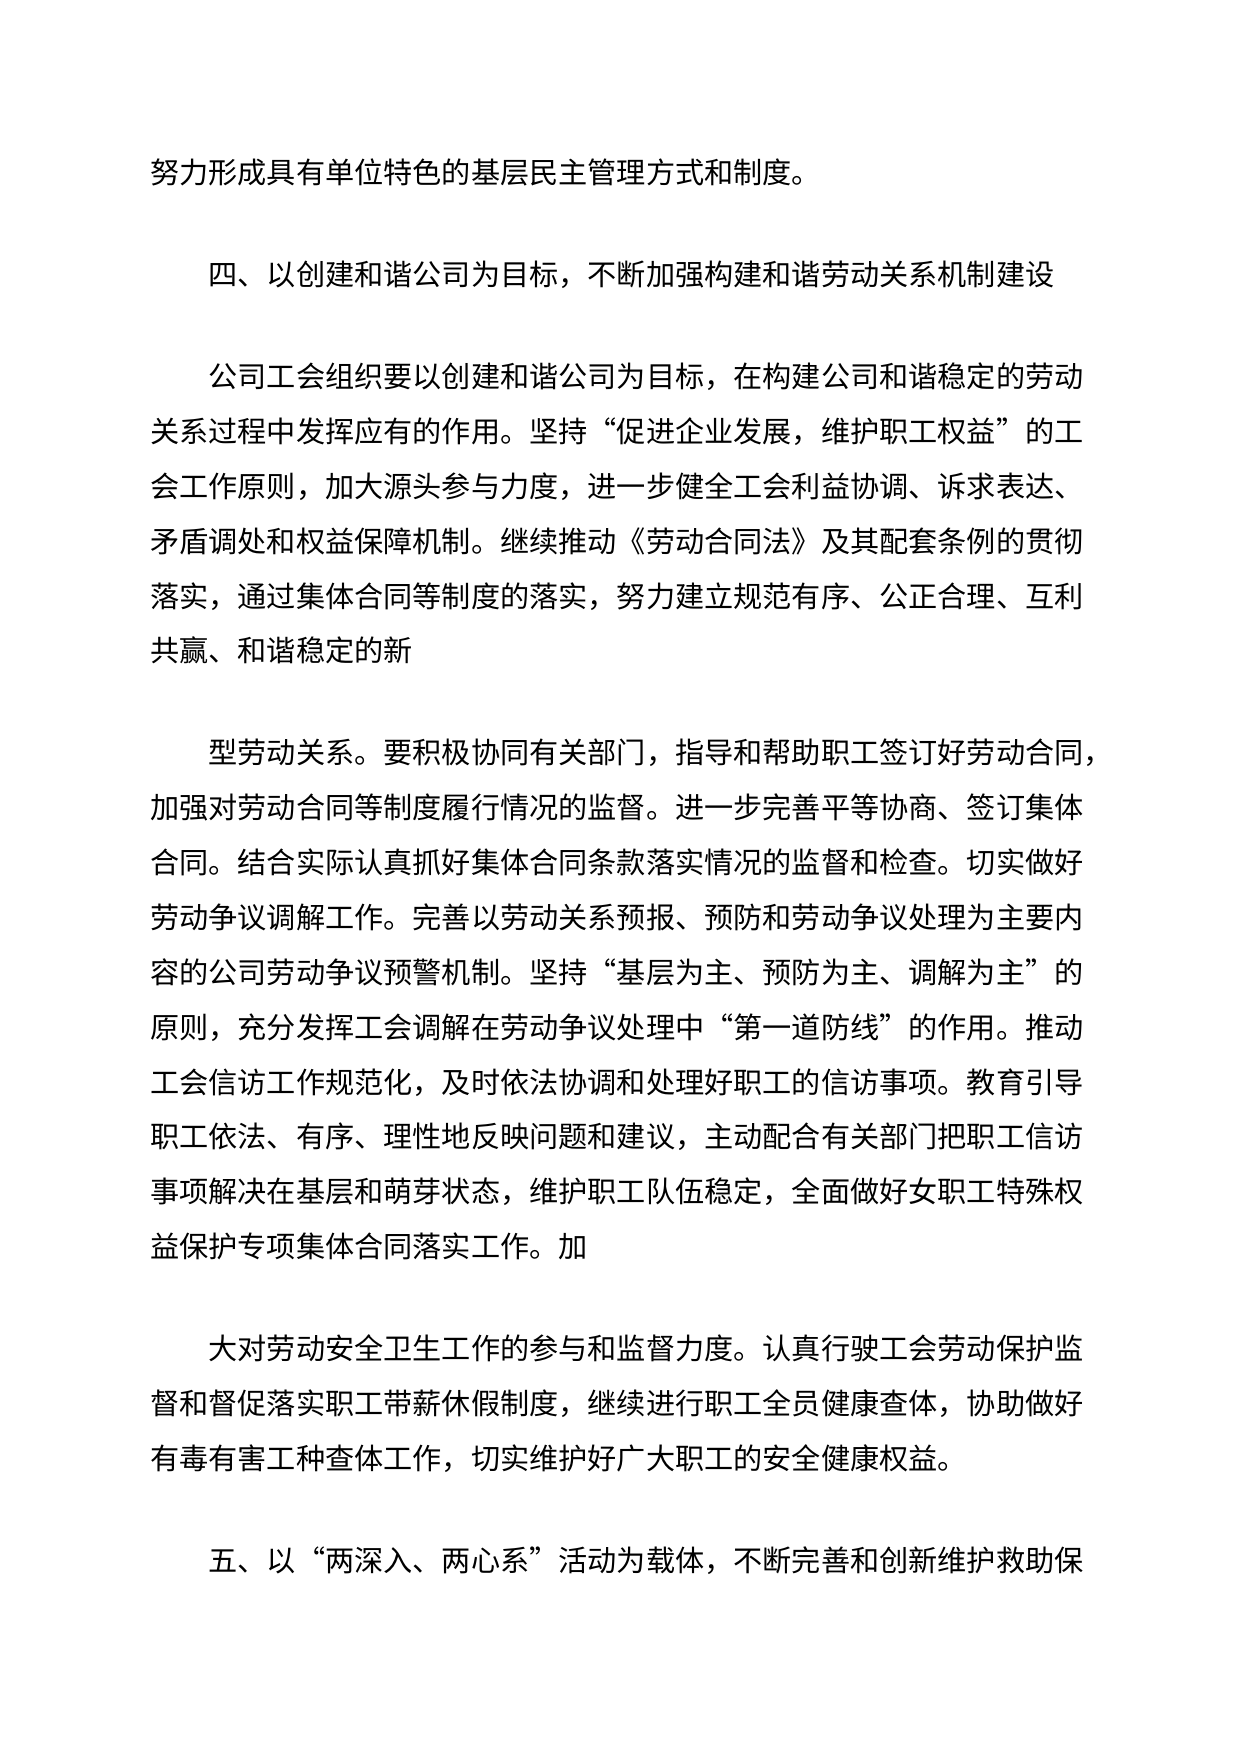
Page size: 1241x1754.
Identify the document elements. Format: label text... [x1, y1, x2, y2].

text 四、以创建和谐公司为目标，不断加强构建和谐劳动关系机制建设 [150, 252, 1090, 294]
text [150, 1537, 1090, 1579]
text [150, 150, 1090, 192]
text 大对劳动安全卫生工作的参与和监督力度。认真行驶工会劳动保护监督和督促落实职工带薪休假制度，继续进行职工全员健康查体，协助做好有毒有害工种查体工作，切实维护好广大职工的安全健康权益。 [150, 1326, 1090, 1478]
text 公司工会组织要以创建和谐公司为目标，在构建公司和谐稳定的劳动关系过程中发挥应有的作用。坚持“促进企业发展，维护职工权益”的工会工作原则，加大源头参与力度，进一步健全工会利益协调、诉求表达、矛盾调处和权益保障机制。继续推动《劳动合同法》及其配套条例的贯彻落实，通过集体合同等制度的落实，努力建立规范有序、公正合理、互利共赢、和谐稳定的新 [150, 353, 1090, 670]
text 型劳动关系。要积极协同有关部门，指导和帮助职工签订好劳动合同，加强对劳动合同等制度履行情况的监督。进一步完善平等协商、签订集体合同。结合实际认真抓好集体合同条款落实情况的监督和检查。切实做好劳动争议调解工作。完善以劳动关系预报、预防和劳动争议处理为主要内容的公司劳动争议预警机制。坚持“基层为主、预防为主、调解为主”的原则，充分发挥工会调解在劳动争议处理中“第一道防线”的作用。推动工会信访工作规范化，及时依法协调和处理好职工的信访事项。教育引导职工依法、有序、理性地反映问题和建议，主动配合有关部门把职工信访事项解决在基层和萌芽状态，维护职工队伍稳定，全面做好女职工特殊权益保护专项集体合同落实工作。加 [150, 730, 1090, 1266]
